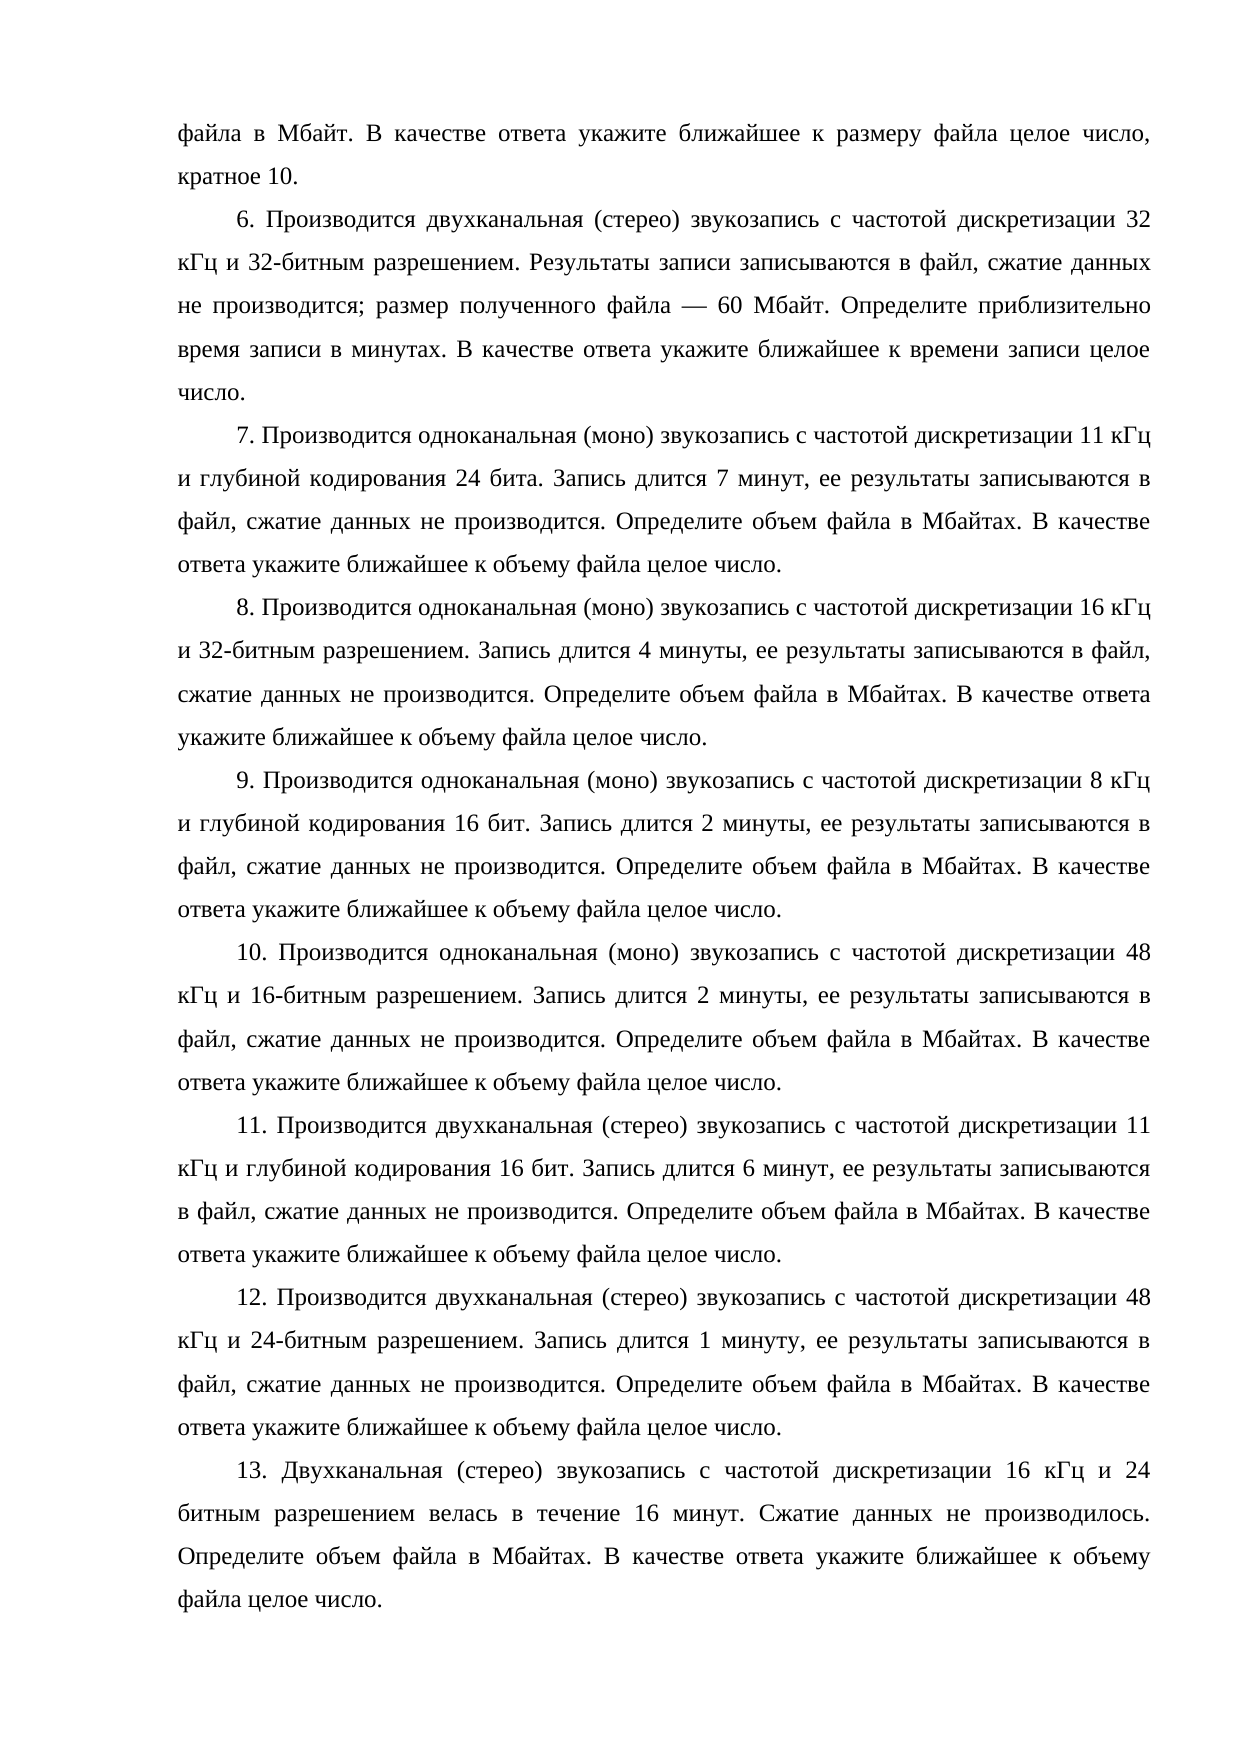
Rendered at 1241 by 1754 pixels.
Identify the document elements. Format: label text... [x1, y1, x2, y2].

text 11. Производится двухканальная (стерео) звукозапись с частотой дискретизации 11 кГц и глубиной кодирования 16 бит. Запись длится 6 минут, ее результаты записываются в файл, сжатие данных не производится. Определите объем файла в Мбайтах. В качестве ответа укажите ближайшее к объему файла целое число. [177, 1110, 1152, 1268]
text 9. Производится одноканальная (моно) звукозапись с частотой дискретизации 8 кГц и глубиной кодирования 16 бит. Запись длится 2 минуты, ее результаты записываются в файл, сжатие данных не производится. Определите объем файла в Мбайтах. В качестве ответа укажите ближайшее к объему файла целое число. [177, 765, 1152, 923]
text 8. Производится одноканальная (моно) звукозапись с частотой дискретизации 16 кГц и 32-битным разрешением. Запись длится 4 минуты, ее результаты записываются в файл, сжатие данных не производится. Определите объем файла в Мбайтах. В качестве ответа укажите ближайшее к объему файла целое число. [177, 592, 1152, 751]
text 7. Производится одноканальная (моно) звукозапись с частотой дискретизации 11 кГц и глубиной кодирования 24 бита. Запись длится 7 минут, ее результаты записываются в файл, сжатие данных не производится. Определите объем файла в Мбайтах. В качестве ответа укажите ближайшее к объему файла целое число. [177, 420, 1152, 578]
text 13. Двухканальная (стерео) звукозапись с частотой дискретизации 16 кГц и 24 битным разрешением велась в течение 16 минут. Сжатие данных не производилось. Определите объем файла в Мбайтах. В качестве ответа укажите ближайшее к объему файла целое число. [177, 1455, 1152, 1613]
text 6. Производится двухканальная (стерео) звукозапись с частотой дискретизации 32 кГц и 32-битным разрешением. Результаты записи записываются в файл, сжатие данных не производится; размер полученного файла — 60 Мбайт. Определите приблизительно время записи в минутах. В качестве ответа укажите ближайшее к времени записи целое число. [177, 204, 1152, 406]
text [177, 118, 1152, 190]
text 10. Производится одноканальная (моно) звукозапись с частотой дискретизации 48 кГц и 16-битным разрешением. Запись длится 2 минуты, ее результаты записываются в файл, сжатие данных не производится. Определите объем файла в Мбайтах. В качестве ответа укажите ближайшее к объему файла целое число. [177, 937, 1152, 1096]
text 12. Производится двухканальная (стерео) звукозапись с частотой дискретизации 48 кГц и 24-битным разрешением. Запись длится 1 минуту, ее результаты записываются в файл, сжатие данных не производится. Определите объем файла в Мбайтах. В качестве ответа укажите ближайшее к объему файла целое число. [177, 1282, 1152, 1441]
